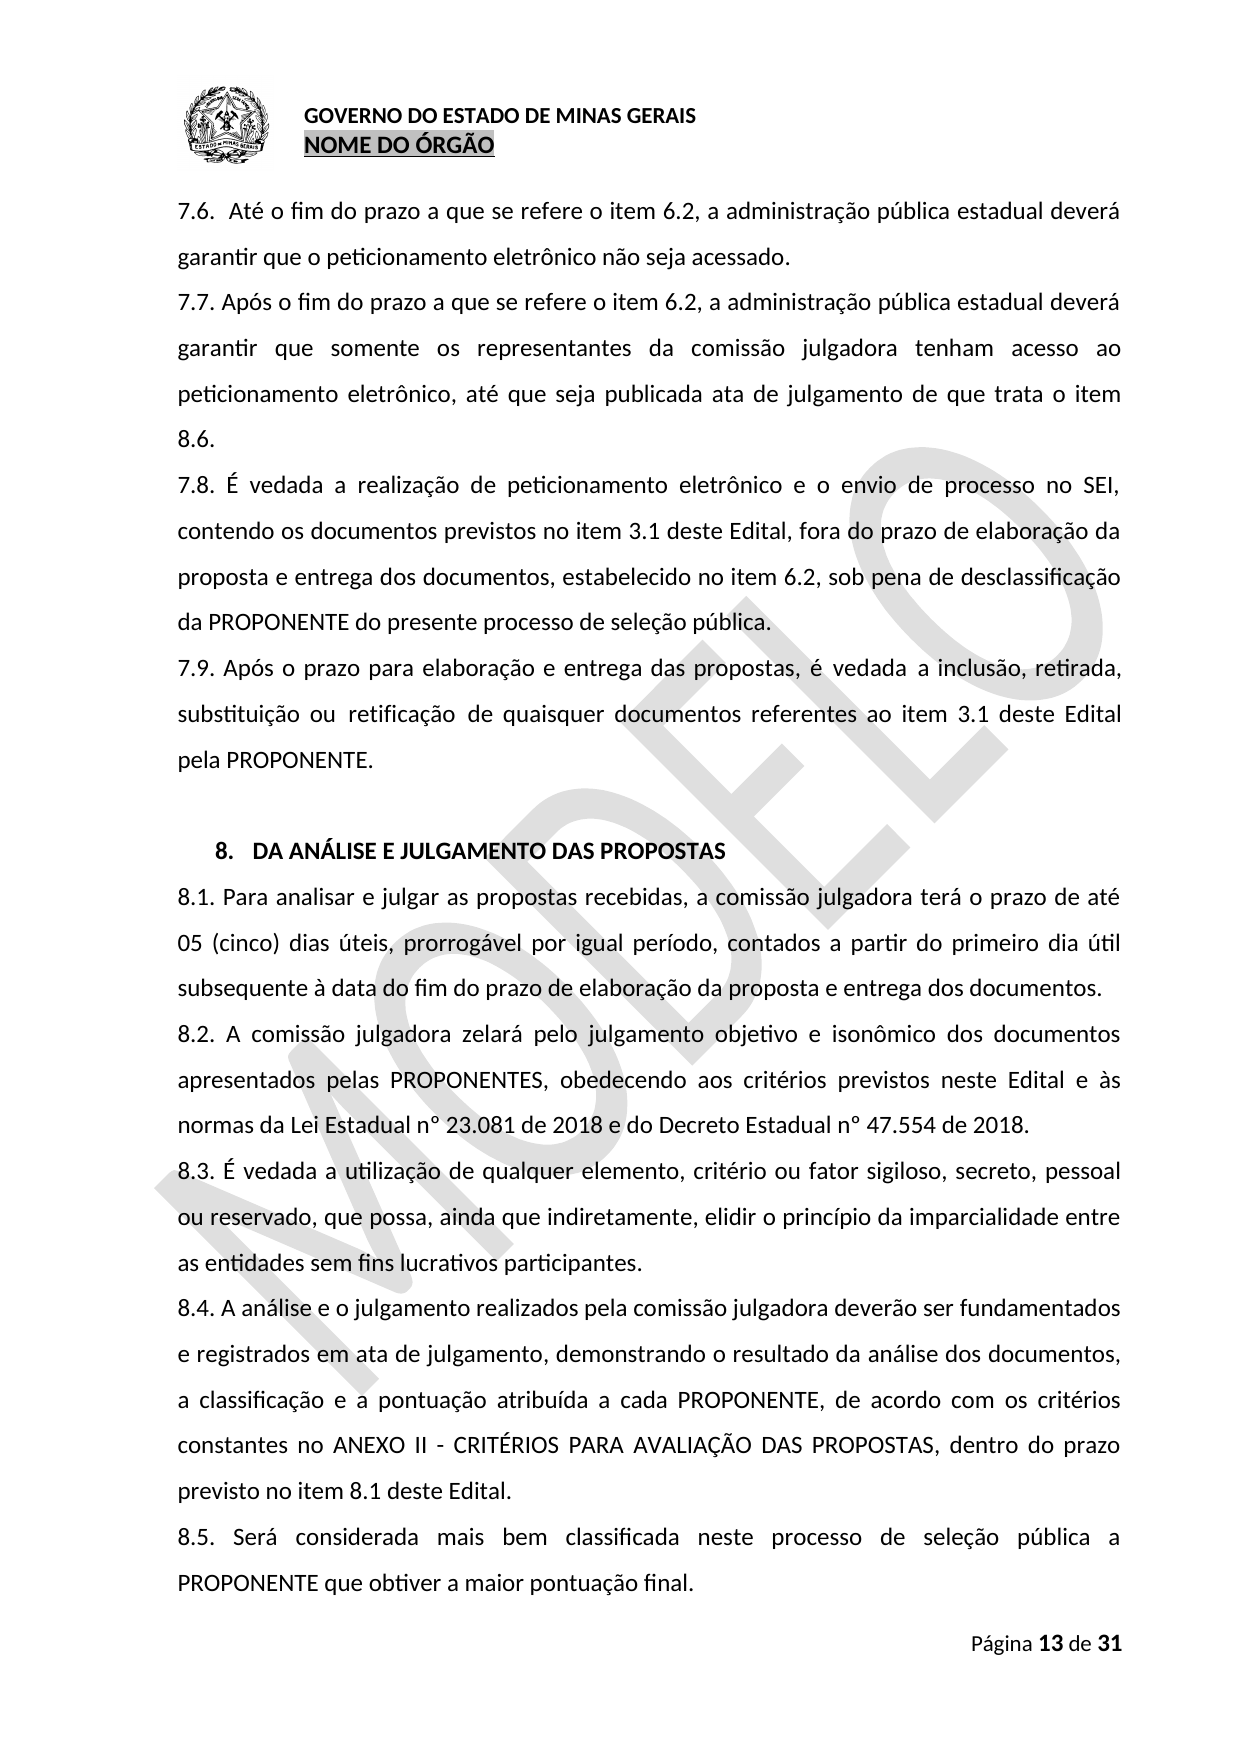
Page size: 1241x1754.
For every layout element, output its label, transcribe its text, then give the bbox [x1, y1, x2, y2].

text DA ANÁLISE E JULGAMENTO DAS PROPOSTAS [215, 835, 1122, 866]
text 8.4. A análise e o julgamento realizados pela comissão julgadora deverão ser fundamentados e registrados em ata de julgamento, demonstrando o resultado da análise dos documentos, a classificação e a pontuação atribuída a cada PROPONENTE, de acordo com os critérios constantes no ANEXO II - CRITÉRIOS PARA AVALIAÇÃO DAS PROPOSTAS, dentro do prazo previsto no item 8.1 deste Edital. [177, 1292, 1122, 1506]
text 8.2. A comissão julgadora zelará pelo julgamento objetivo e isonômico dos documentos apresentados pelas PROPONENTES, obedecendo aos critérios previstos neste Edital e às normas da Lei Estadual nº 23.081 de 2018 e do Decreto Estadual nº 47.554 de 2018. [177, 1018, 1122, 1140]
text 7.6. Até o fim do prazo a que se refere o item 6.2, a administração pública estadual deverá garantir que o peticionamento eletrônico não seja acessado. [177, 195, 1122, 271]
text 8.5. Será considerada mais bem classificada neste processo de seleção pública a PROPONENTE que obtiver a maior pontuação final. [177, 1521, 1122, 1597]
text 7.9. Após o prazo para elaboração e entrega das propostas, é vedada a inclusão, retirada, substituição ou retificação de quaisquer documentos referentes ao item 3.1 deste Edital pela PROPONENTE. [177, 652, 1122, 774]
text 7.8. É vedada a realização de peticionamento eletrônico e o envio de processo no SEI, contendo os documentos previstos no item 3.1 deste Edital, fora do prazo de elaboração da proposta e entrega dos documentos, estabelecido no item 6.2, sob pena de desclassificação da PROPONENTE do presente processo de seleção pública. [177, 469, 1122, 637]
text 8.3. É vedada a utilização de qualquer elemento, critério ou fator sigiloso, secreto, pessoal ou reservado, que possa, ainda que indiretamente, elidir o princípio da imparcialidade entre as entidades sem fins lucrativos participantes. [177, 1155, 1122, 1277]
text 8.1. Para analisar e julgar as propostas recebidas, a comissão julgadora terá o prazo de até 05 (cinco) dias úteis, prorrogável por igual período, contados a partir do primeiro dia útil subsequente à data do fim do prazo de elaboração da proposta e entrega dos documentos. [177, 881, 1122, 1003]
text 7.7. Após o fim do prazo a que se refere o item 6.2, a administração pública estadual deverá garantir que somente os representantes da comissão julgadora tenham acesso ao peticionamento eletrônico, até que seja publicada ata de julgamento de que trata o item 8.6. [177, 286, 1122, 454]
